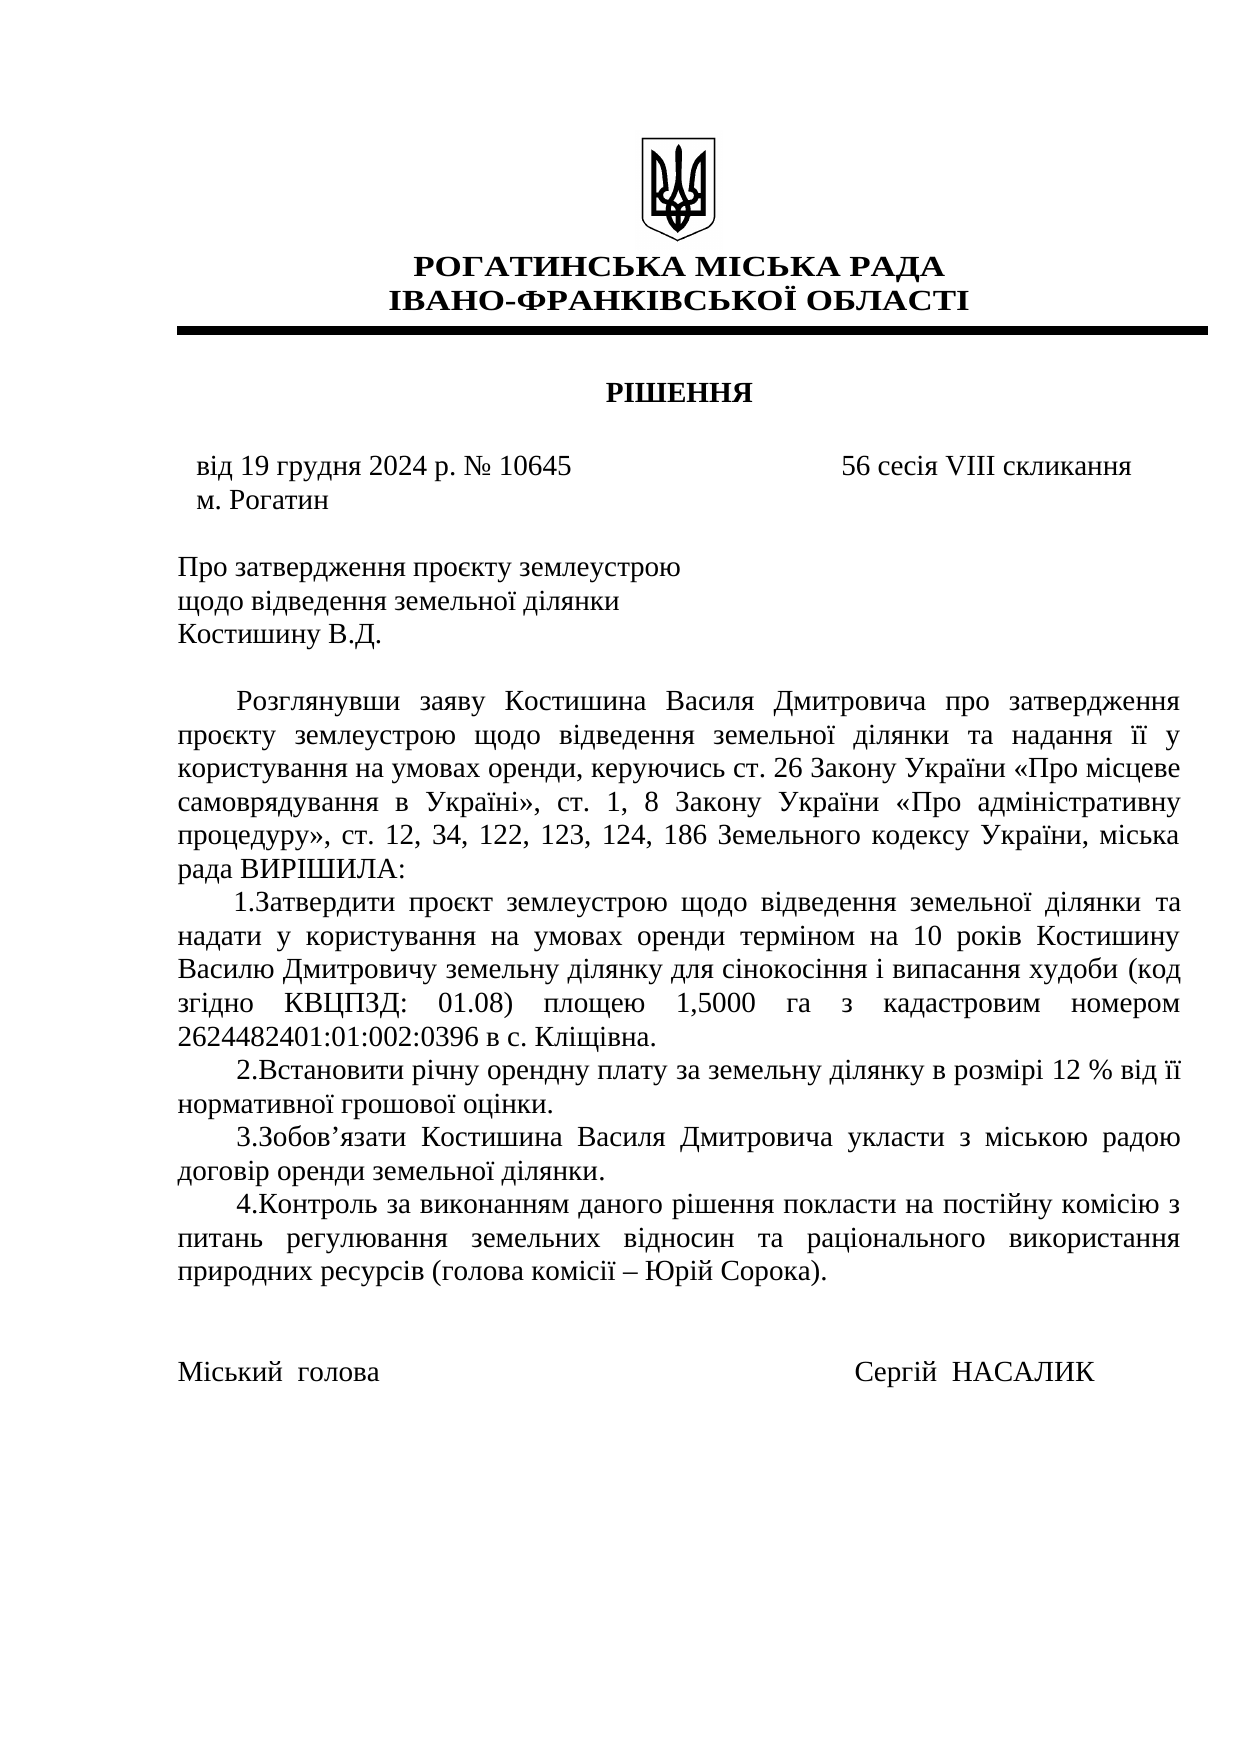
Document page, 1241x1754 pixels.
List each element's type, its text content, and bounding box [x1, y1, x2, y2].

text 2.Встановити річну орендну плату за земельну ділянку в розмірі 12 % від її нормативної грошової оцінки. [177, 1052, 1181, 1119]
text 4.Контроль за виконанням даного рішення покласти на постійну комісію з питань регулювання земельних відносин та раціонального використання природних ресурсів (голова комісії – Юрій Сорока). [177, 1186, 1181, 1287]
text РОГАТИНСЬКА МІСЬКА РАДА [177, 249, 1181, 283]
text Костишину В.Д. [177, 616, 1181, 650]
text Міський голова Сергій НАСАЛИК [177, 1354, 1181, 1388]
text від 19 грудня 2024 р. № 10645 56 сесія VIII скликання [196, 448, 1237, 482]
text 3.Зобов’язати Костишина Василя Дмитровича укласти з міською радою договір оренди земельної ділянки. [177, 1119, 1181, 1186]
text Розглянувши заяву Костишина Василя Дмитровича про затвердження проєкту землеустрою щодо відведення земельної ділянки та надання її у користування на умовах оренди, керуючись ст. 26 Закону України «Про місцеве самоврядування в Україні», ст. 1, 8 Закону України «Про адміністративну процедуру», ст. 12, 34, 122, 123, 124, 186 Земельного кодексу України, міська рада ВИРІШИЛА: [177, 683, 1181, 884]
text РІШЕННЯ [177, 375, 1181, 409]
text щодо відведення земельної ділянки [177, 583, 1181, 616]
text ІВАНО-ФРАНКІВСЬКОЇ ОБЛАСТІ [177, 283, 1181, 317]
text Про затвердження проєкту землеустрою [177, 549, 1181, 583]
text м. Рогатин [196, 482, 1237, 516]
text 1.Затвердити проєкт землеустрою щодо відведення земельної ділянки та надати у користування на умовах оренди терміном на 10 років Костишину Василю Дмитровичу земельну ділянку для сінокосіння і випасання худоби (код згідно КВЦПЗД: 01.08) площею 1,5000 га з кадастровим номером 2624482401:01:002:0396 в с. Кліщівна. [177, 884, 1181, 1052]
